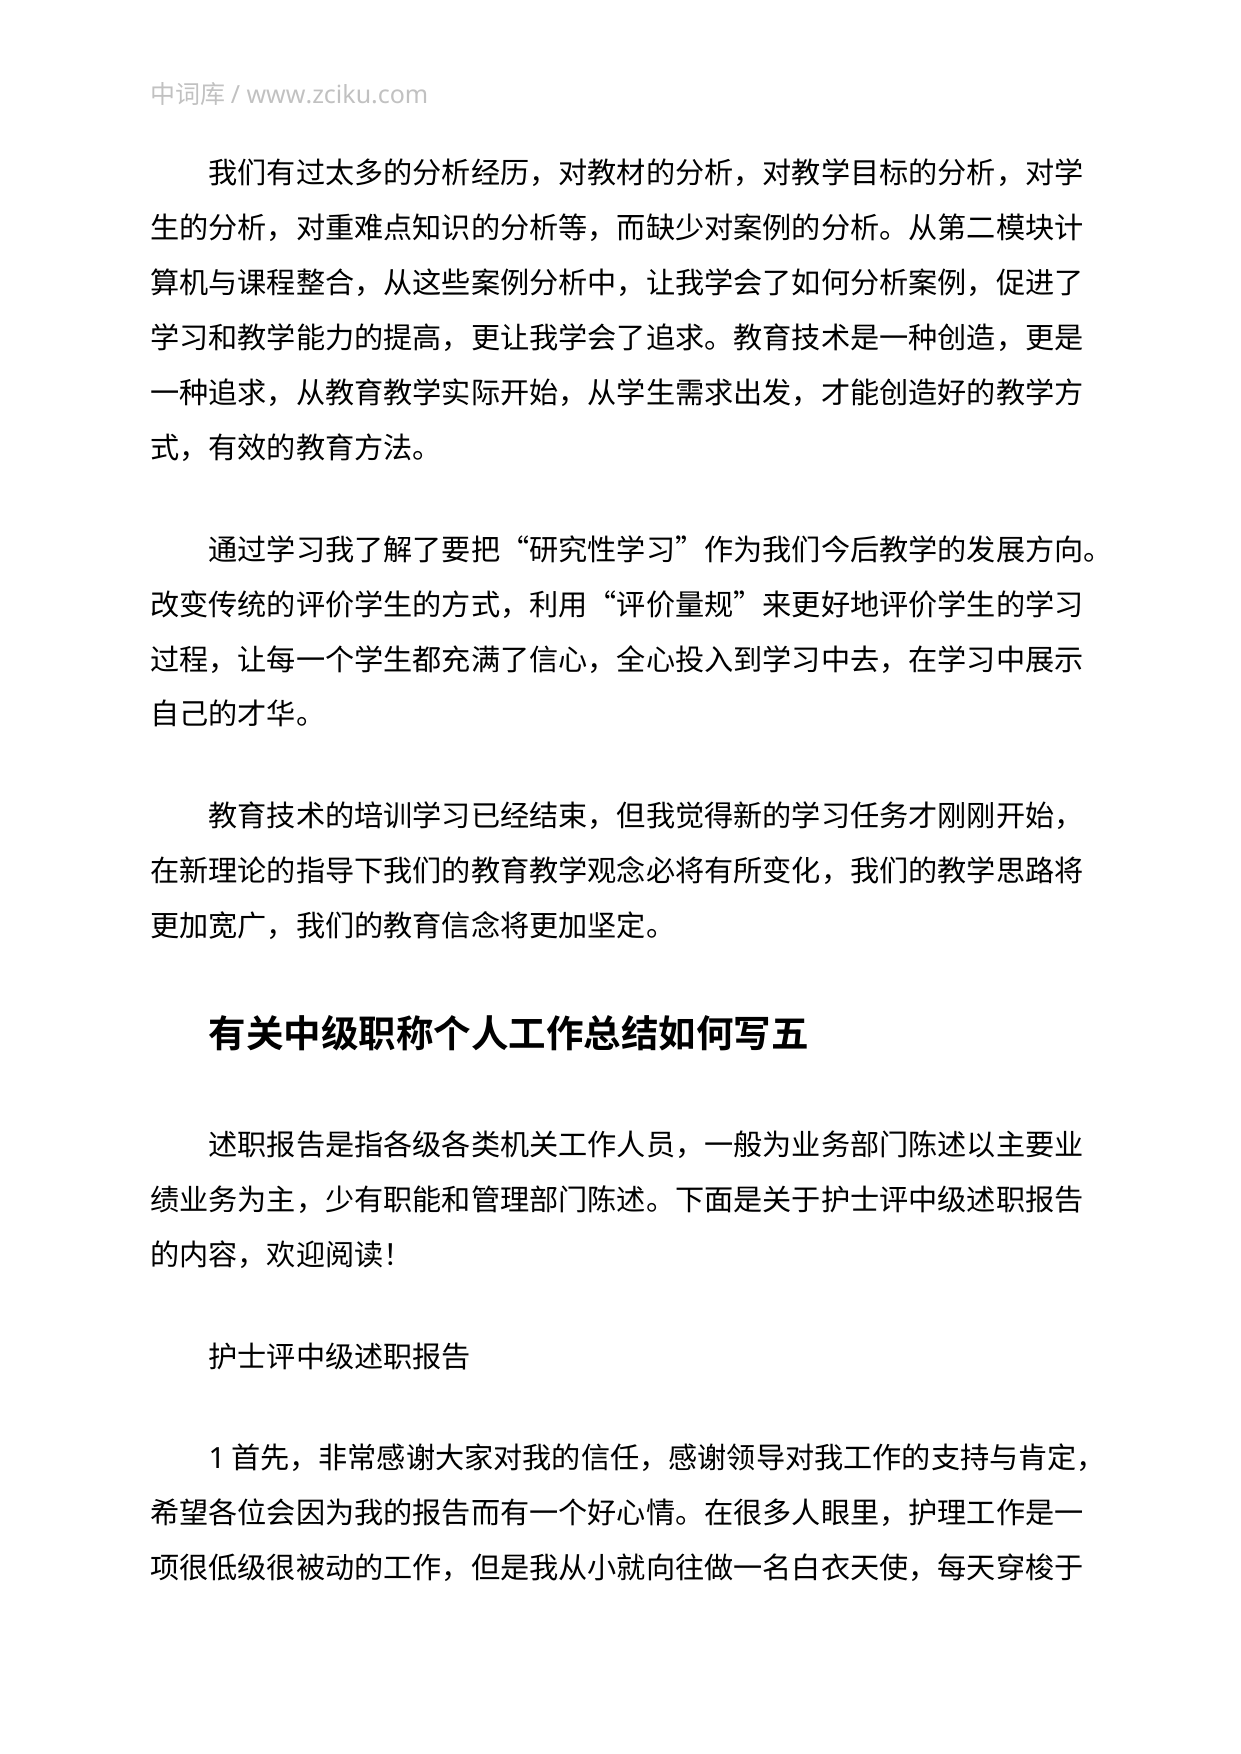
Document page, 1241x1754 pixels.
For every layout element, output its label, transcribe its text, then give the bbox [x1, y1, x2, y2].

text 护士评中级述职报告 [150, 1333, 1090, 1376]
text 通过学习我了解了要把“研究性学习”作为我们今后教学的发展方向。改变传统的评价学生的方式，利用“评价量规”来更好地评价学生的学习过程，让每一个学生都充满了信心，全心投入到学习中去，在学习中展示自己的才华。 [150, 526, 1090, 733]
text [150, 1435, 1090, 1587]
text 我们有过太多的分析经历，对教材的分析，对教学目标的分析，对学生的分析，对重难点知识的分析等，而缺少对案例的分析。从第二模块计算机与课程整合，从这些案例分析中，让我学会了如何分析案例，促进了学习和教学能力的提高，更让我学会了追求。教育技术是一种创造，更是一种追求，从教育教学实际开始，从学生需求出发，才能创造好的教学方式，有效的教育方法。 [150, 150, 1090, 467]
text 教育技术的培训学习已经结束，但我觉得新的学习任务才刚刚开始，在新理论的指导下我们的教育教学观念必将有所变化，我们的教学思路将更加宽广，我们的教育信念将更加坚定。 [150, 793, 1090, 945]
text 述职报告是指各级各类机关工作人员，一般为业务部门陈述以主要业绩业务为主，少有职能和管理部门陈述。下面是关于护士评中级述职报告的内容，欢迎阅读！ [150, 1122, 1090, 1274]
text 有关中级职称个人工作总结如何写五 [150, 1004, 1090, 1058]
